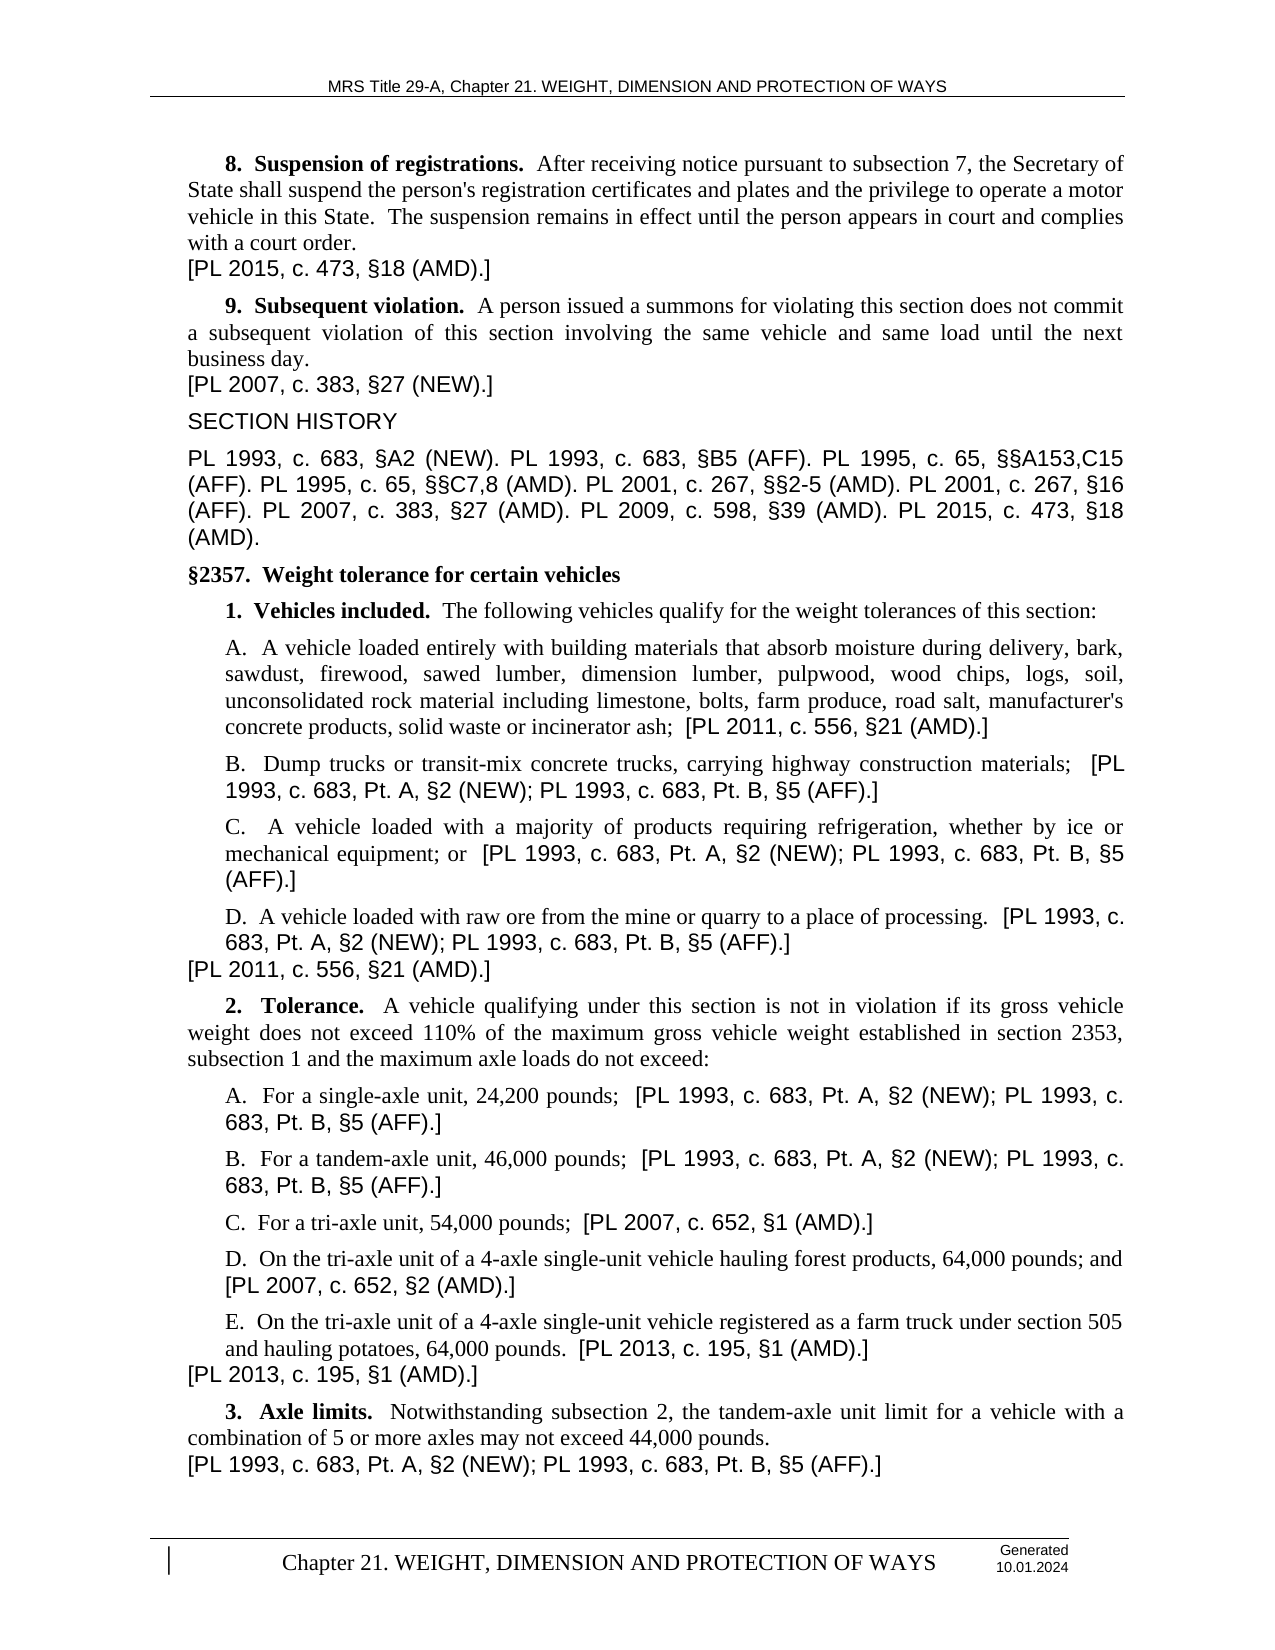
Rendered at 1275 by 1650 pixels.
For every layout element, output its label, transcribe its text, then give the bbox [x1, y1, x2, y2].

text D. On the tri-axle unit of a 4-axle single-unit vehicle hauling forest products, 64,000 pounds; and [PL 2007, c. 652, §2 (AMD).] [225, 1245, 1125, 1298]
text B. Dump trucks or transit-mix concrete trucks, carrying highway construction materials; [PL 1993, c. 683, Pt. A, §2 (NEW); PL 1993, c. 683, Pt. B, §5 (AFF).] [225, 750, 1125, 803]
text [PL 2015, c. 473, §18 (AMD).] [187, 255, 1125, 282]
text 2. Tolerance. A vehicle qualifying under this section is not in violation if its gross vehicle weight does not exceed 110% of the maximum gross vehicle weight established in section 2353, subsection 1 and the maximum axle loads do not exceed: [187, 992, 1125, 1072]
text PL 1993, c. 683, §A2 (NEW). PL 1993, c. 683, §B5 (AFF). PL 1995, c. 65, §§A153,C15 (AFF). PL 1995, c. 65, §§C7,8 (AMD). PL 2001, c. 267, §§2-5 (AMD). PL 2001, c. 267, §16 (AFF). PL 2007, c. 383, §27 (AMD). PL 2009, c. 598, §39 (AMD). PL 2015, c. 473, §18 (AMD). [187, 445, 1125, 550]
text 9. Subsequent violation. A person issued a summons for violating this section does not commit a subsequent violation of this section involving the same vehicle and same load until the next business day. [187, 292, 1125, 371]
text [PL 2011, c. 556, §21 (AMD).] [187, 956, 1125, 982]
text C. A vehicle loaded with a majority of products requiring refrigeration, whether by ice or mechanical equipment; or [PL 1993, c. 683, Pt. A, §2 (NEW); PL 1993, c. 683, Pt. B, §5 (AFF).] [225, 813, 1125, 892]
text §2357. Weight tolerance for certain vehicles [187, 561, 1125, 587]
text 8. Suspension of registrations. After receiving notice pursuant to subsection 7, the Secretary of State shall suspend the person's registration certificates and plates and the privilege to operate a motor vehicle in this State. The suspension remains in effect until the person appears in court and complies with a court order. [187, 150, 1125, 255]
text [PL 2007, c. 383, §27 (NEW).] [187, 371, 1125, 398]
text A. For a single-axle unit, 24,200 pounds; [PL 1993, c. 683, Pt. A, §2 (NEW); PL 1993, c. 683, Pt. B, §5 (AFF).] [225, 1082, 1125, 1135]
text [PL 1993, c. 683, Pt. A, §2 (NEW); PL 1993, c. 683, Pt. B, §5 (AFF).] [187, 1451, 1125, 1477]
text B. For a tandem-axle unit, 46,000 pounds; [PL 1993, c. 683, Pt. A, §2 (NEW); PL 1993, c. 683, Pt. B, §5 (AFF).] [225, 1145, 1125, 1198]
text D. A vehicle loaded with raw ore from the mine or quarry to a place of processing. [PL 1993, c. 683, Pt. A, §2 (NEW); PL 1993, c. 683, Pt. B, §5 (AFF).] [225, 903, 1125, 956]
text [PL 2013, c. 195, §1 (AMD).] [187, 1361, 1125, 1388]
text A. A vehicle loaded entirely with building materials that absorb moisture during delivery, bark, sawdust, firewood, sawed lumber, dimension lumber, pulpwood, wood chips, logs, soil, unconsolidated rock material including limestone, bolts, farm produce, road salt, manufacturer's concrete products, solid waste or incinerator ash; [PL 2011, c. 556, §21 (AMD).] [225, 634, 1125, 740]
text E. On the tri-axle unit of a 4-axle single-unit vehicle registered as a farm truck under section 505 and hauling potatoes, 64,000 pounds. [PL 2013, c. 195, §1 (AMD).] [225, 1308, 1125, 1361]
text 3. Axle limits. Notwithstanding subsection 2, the tandem-axle unit limit for a vehicle with a combination of 5 or more axles may not exceed 44,000 pounds. [187, 1398, 1125, 1451]
text C. For a tri-axle unit, 54,000 pounds; [PL 2007, c. 652, §1 (AMD).] [225, 1208, 1125, 1235]
text SECTION HISTORY [187, 408, 1125, 434]
text 1. Vehicles included. The following vehicles qualify for the weight tolerances of this section: [187, 597, 1125, 624]
